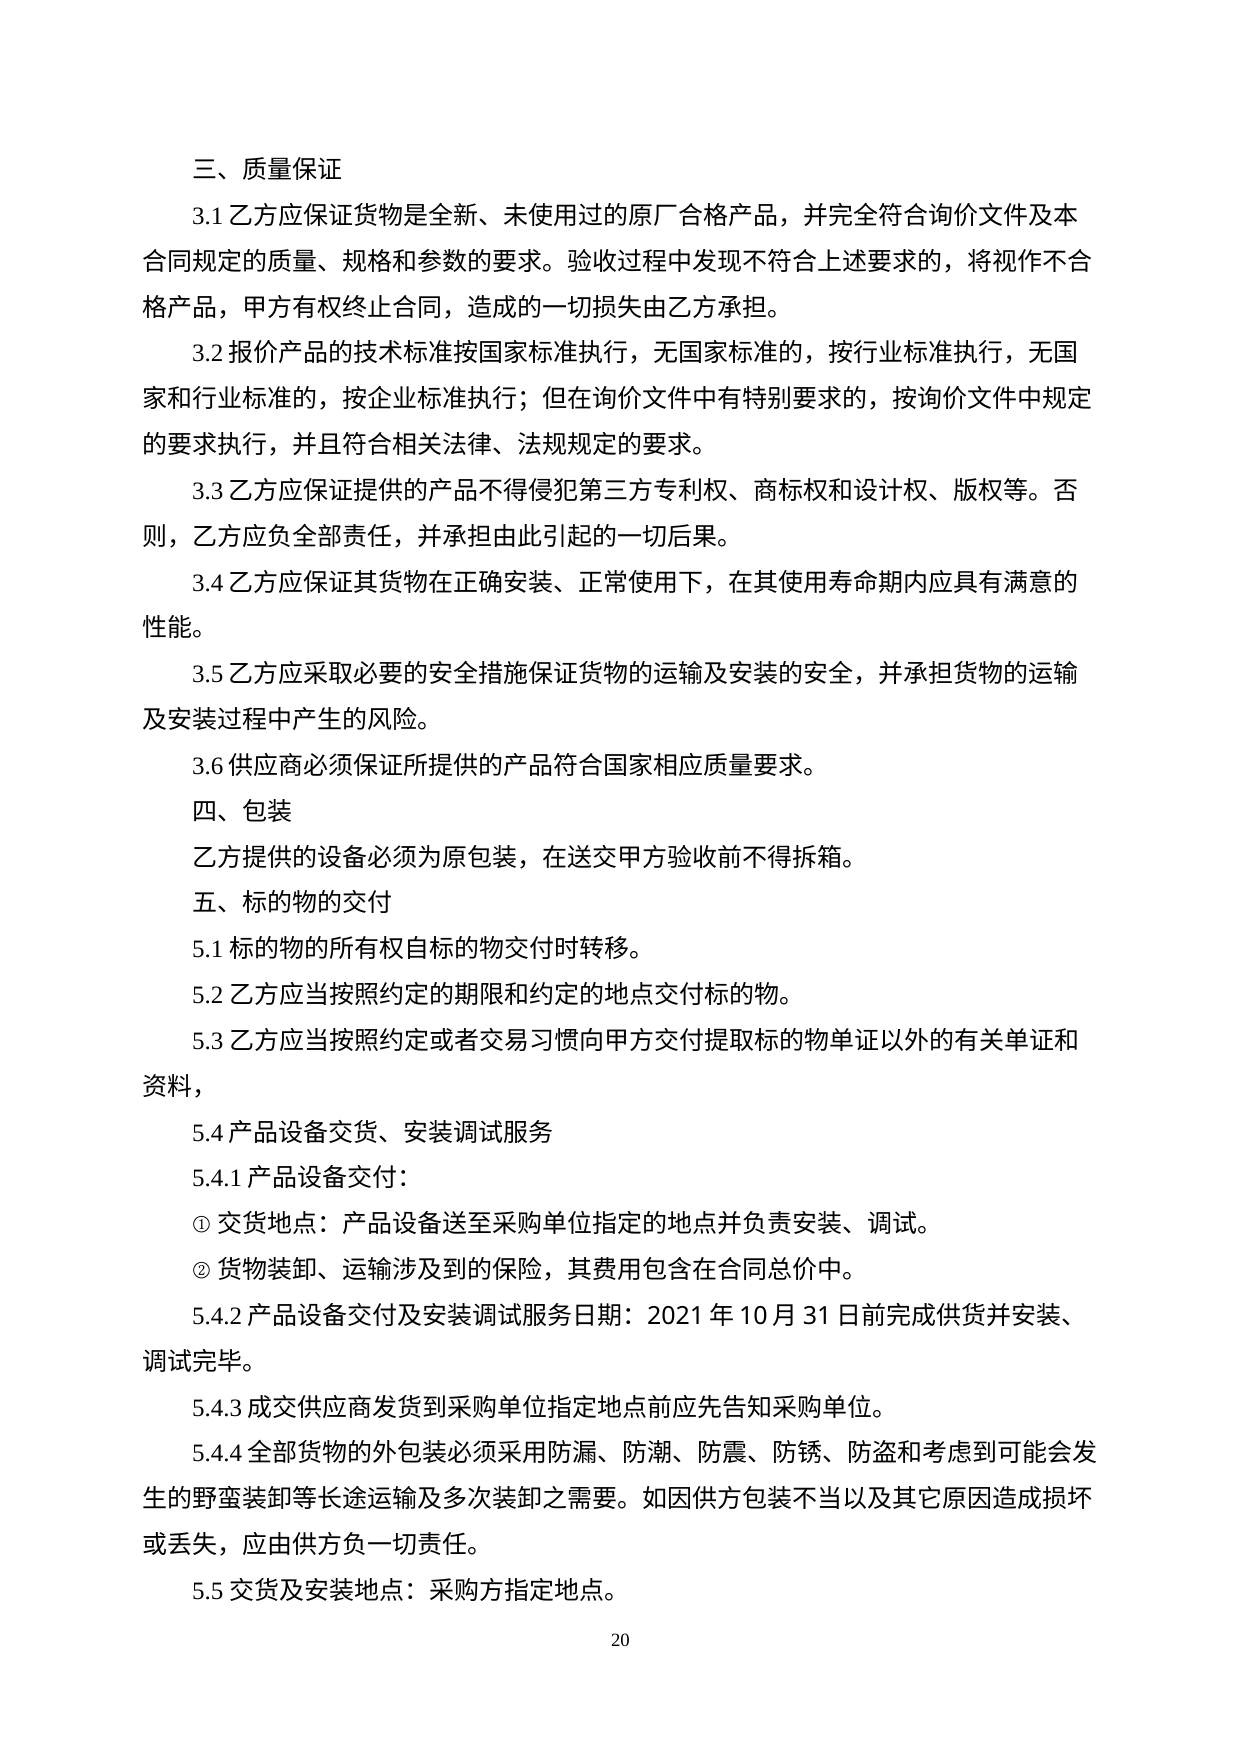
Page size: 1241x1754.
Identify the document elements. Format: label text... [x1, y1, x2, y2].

text 3.2报价产品的技术标准按国家标准执行，无国家标准的，按行业标准执行，无国家和行业标准的，按企业标准执行；但在询价文件中有特别要求的，按询价文件中规定的要求执行，并且符合相关法律、法规规定的要求。 [142, 325, 1098, 463]
text 五、标的物的交付 [142, 875, 1098, 921]
text 5.4.4全部货物的外包装必须采用防漏、防潮、防震、防锈、防盗和考虑到可能会发生的野蛮装卸等长途运输及多次装卸之需要。如因供方包装不当以及其它原因造成损坏或丢失，应由供方负一切责任。 [142, 1425, 1098, 1563]
text 5.1 标的物的所有权自标的物交付时转移。 [142, 921, 1098, 967]
text 5.4.2产品设备交付及安装调试服务日期：2021年10月31日前完成供货并安装、调试完毕。 [142, 1288, 1098, 1379]
text 5.5 交货及安装地点：采购方指定地点。 [142, 1563, 1098, 1608]
text 3.4乙方应保证其货物在正确安装、正常使用下，在其使用寿命期内应具有满意的性能。 [142, 554, 1098, 646]
text 5.2 乙方应当按照约定的期限和约定的地点交付标的物。 [142, 967, 1098, 1013]
text 3.3乙方应保证提供的产品不得侵犯第三方专利权、商标权和设计权、版权等。否则，乙方应负全部责任，并承担由此引起的一切后果。 [142, 463, 1098, 554]
text 5.4产品设备交货、安装调试服务 [142, 1104, 1098, 1150]
text 5.4.1产品设备交付： [142, 1150, 1098, 1196]
text 3.5乙方应采取必要的安全措施保证货物的运输及安装的安全，并承担货物的运输及安装过程中产生的风险。 [142, 646, 1098, 738]
text 5.3 乙方应当按照约定或者交易习惯向甲方交付提取标的物单证以外的有关单证和资料， [142, 1013, 1098, 1104]
text 四、包装 [142, 783, 1098, 829]
text 三、质量保证 [142, 142, 1098, 188]
text ② 货物装卸、运输涉及到的保险，其费用包含在合同总价中。 [142, 1242, 1098, 1288]
text 乙方提供的设备必须为原包装，在送交甲方验收前不得拆箱。 [142, 829, 1098, 875]
text ① 交货地点：产品设备送至采购单位指定的地点并负责安装、调试。 [142, 1196, 1098, 1242]
text 3.6供应商必须保证所提供的产品符合国家相应质量要求。 [142, 738, 1098, 783]
text 3.1乙方应保证货物是全新、未使用过的原厂合格产品，并完全符合询价文件及本合同规定的质量、规格和参数的要求。验收过程中发现不符合上述要求的，将视作不合格产品，甲方有权终止合同，造成的一切损失由乙方承担。 [142, 188, 1098, 325]
text 5.4.3成交供应商发货到采购单位指定地点前应先告知采购单位。 [142, 1379, 1098, 1425]
